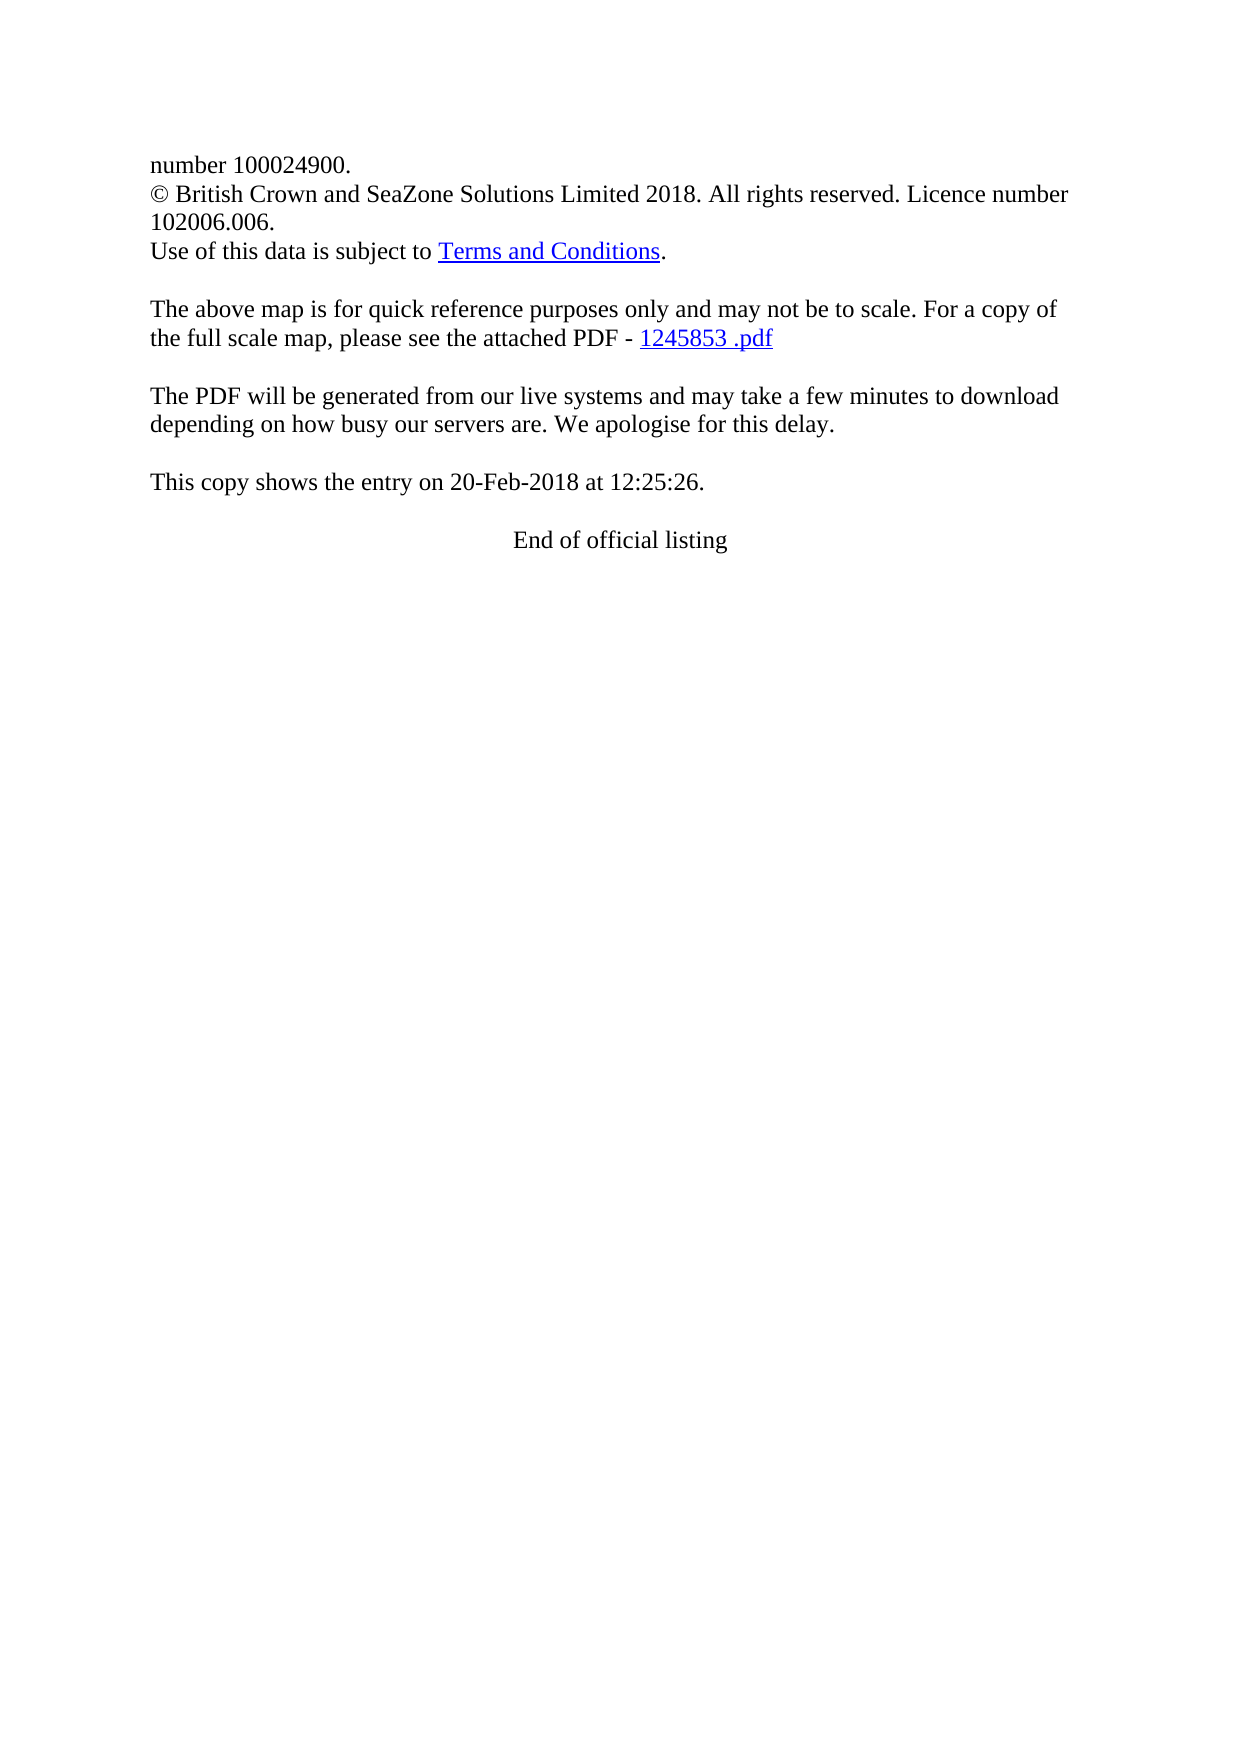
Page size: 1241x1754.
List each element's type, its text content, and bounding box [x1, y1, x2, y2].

text This copy shows the entry on 20-Feb-2018 at 12:25:26. [150, 467, 1090, 496]
text The PDF will be generated from our live systems and may take a few minutes to download depending on how busy our servers are. We apologise for this delay. [150, 381, 1090, 438]
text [150, 150, 1090, 265]
text End of official listing [150, 525, 1090, 554]
text The above map is for quick reference purposes only and may not be to scale. For a copy of the full scale map, please see the attached PDF - 1245853 .pdf [150, 294, 1090, 352]
